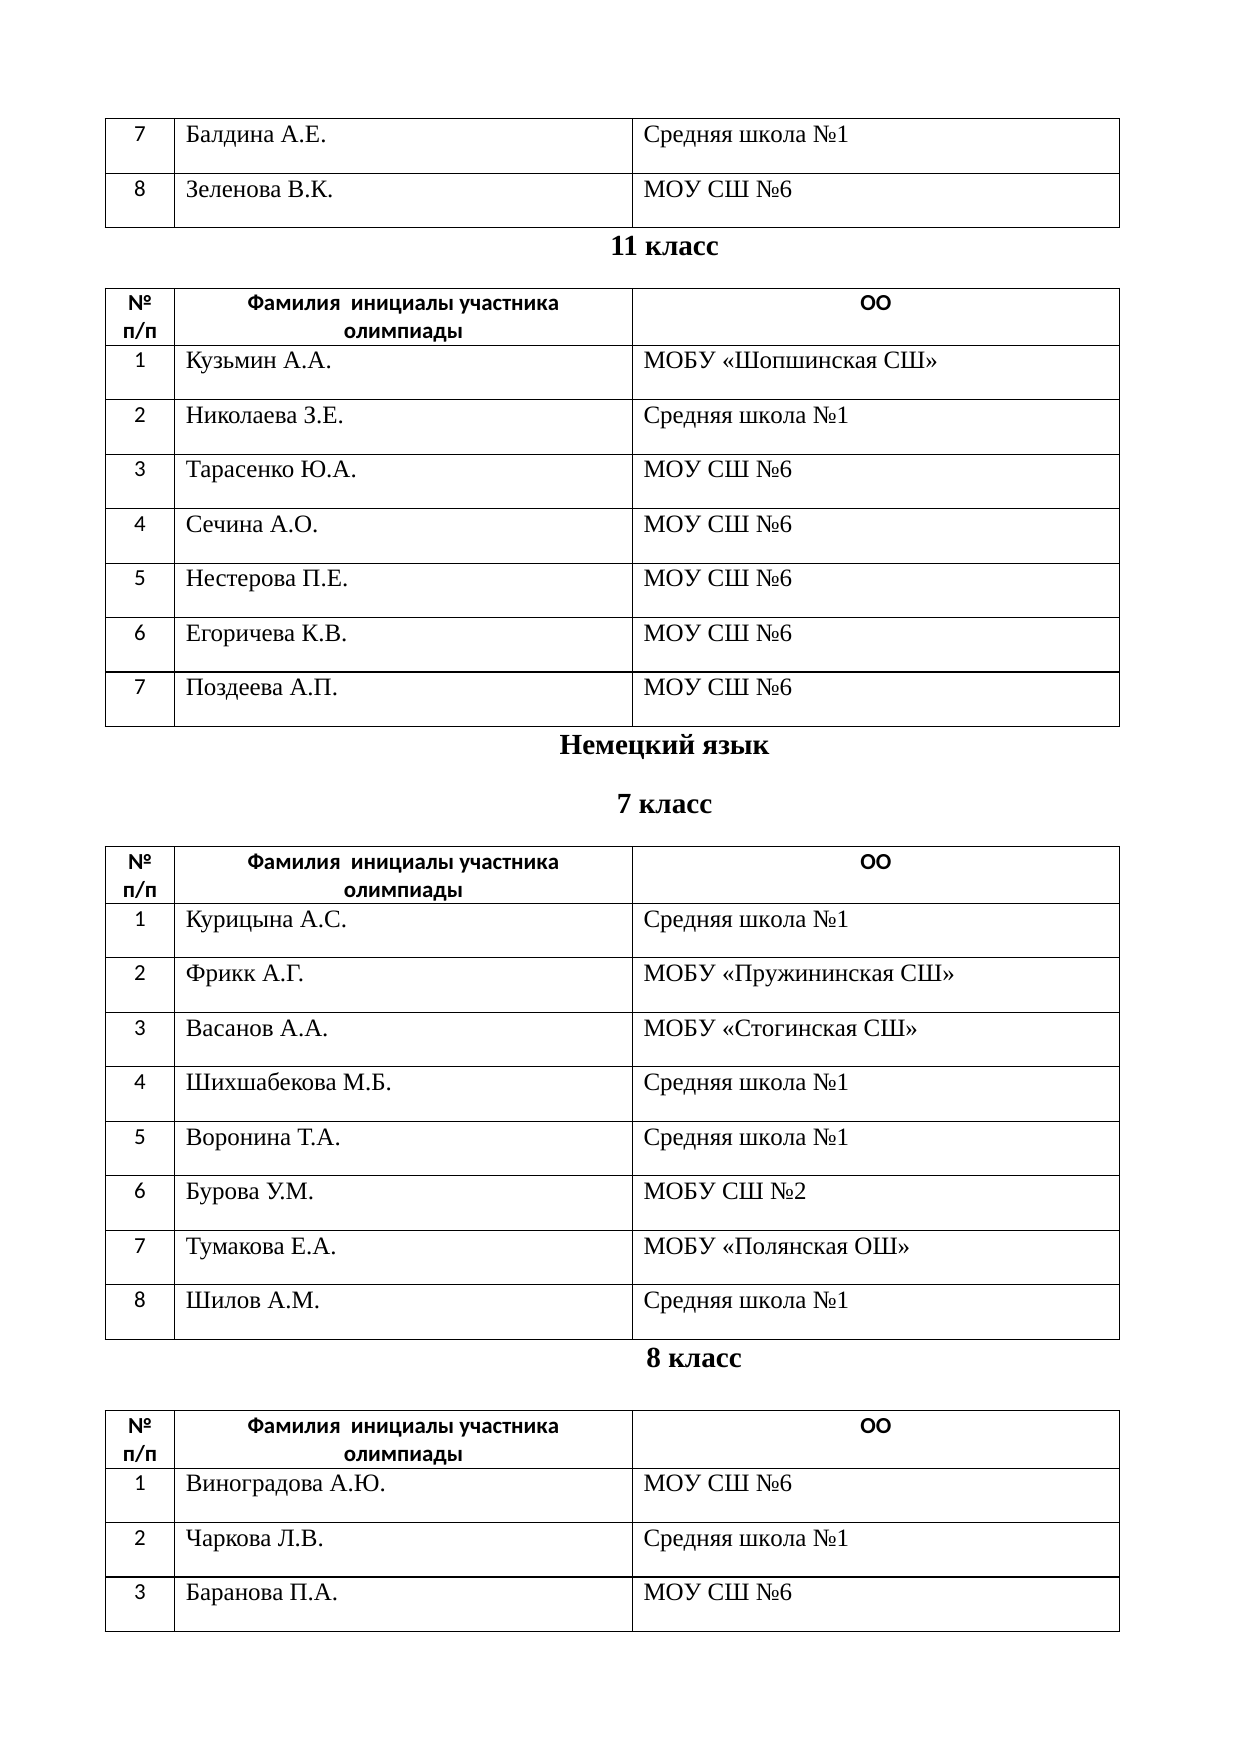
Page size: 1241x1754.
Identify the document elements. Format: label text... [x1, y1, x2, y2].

table_header № п/п [106, 289, 174, 344]
table_cell Средняя школа №1 [633, 1285, 1119, 1339]
table_header ОО [633, 1411, 1119, 1467]
table_cell Средняя школа №1 [633, 119, 1119, 173]
table_cell 6 [106, 1176, 174, 1230]
table_header Фамилия инициалы участника олимпиады [175, 289, 632, 344]
table_cell Тарасенко Ю.А. [175, 455, 632, 508]
table_cell Сечина А.О. [175, 509, 632, 562]
table_cell Николаева З.Е. [175, 400, 632, 453]
table_cell Виноградова А.Ю. [175, 1469, 632, 1522]
table_cell 5 [106, 1122, 174, 1175]
table_cell 1 [106, 904, 174, 957]
table_cell Курицына А.С. [175, 904, 632, 957]
table_cell Поздеева А.П. [175, 673, 632, 726]
table_cell Фрикк А.Г. [175, 958, 632, 1012]
table_cell Васанов А.А. [175, 1013, 632, 1066]
table_cell 7 [106, 673, 174, 726]
table_header № п/п [106, 1411, 174, 1467]
table_cell МОБУ «Полянская ОШ» [633, 1231, 1119, 1284]
text 8 класс [236, 1340, 1152, 1373]
table_header ОО [633, 289, 1119, 344]
table_header Фамилия инициалы участника олимпиады [175, 1411, 632, 1467]
table_cell 2 [106, 1523, 174, 1576]
text 7 класс [177, 786, 1152, 820]
table_cell 3 [106, 1578, 174, 1631]
table_cell МОБУ «Стогинская СШ» [633, 1013, 1119, 1066]
table_cell 1 [106, 346, 174, 399]
table_cell Бурова У.М. [175, 1176, 632, 1230]
table_cell МОУ СШ №6 [633, 174, 1119, 227]
text 11 класс [177, 228, 1152, 262]
table_cell 8 [106, 174, 174, 227]
table_cell 5 [106, 564, 174, 617]
table_cell Кузьмин А.А. [175, 346, 632, 399]
table_cell Шихшабекова М.Б. [175, 1067, 632, 1121]
table_cell 1 [106, 1469, 174, 1522]
table_cell МОУ СШ №6 [633, 564, 1119, 617]
table_cell МОБУ «Шопшинская СШ» [633, 346, 1119, 399]
table_cell 2 [106, 958, 174, 1012]
table_cell Зеленова В.К. [175, 174, 632, 227]
table_cell Воронина Т.А. [175, 1122, 632, 1175]
table_cell 2 [106, 400, 174, 453]
table_cell МОУ СШ №6 [633, 1578, 1119, 1631]
text Немецкий язык [177, 727, 1152, 761]
table_cell МОУ СШ №6 [633, 1469, 1119, 1522]
table_cell 8 [106, 1285, 174, 1339]
table_header Фамилия инициалы участника олимпиады [175, 847, 632, 903]
table_cell Средняя школа №1 [633, 904, 1119, 957]
table_cell Средняя школа №1 [633, 1067, 1119, 1121]
table_cell 3 [106, 1013, 174, 1066]
table_cell 4 [106, 1067, 174, 1121]
table_cell 4 [106, 509, 174, 562]
table_cell Нестерова П.Е. [175, 564, 632, 617]
table_header ОО [633, 847, 1119, 903]
table_cell МОБУ СШ №2 [633, 1176, 1119, 1230]
table_cell Шилов А.М. [175, 1285, 632, 1339]
table_cell МОУ СШ №6 [633, 509, 1119, 562]
table_cell Средняя школа №1 [633, 400, 1119, 453]
table_cell Тумакова Е.А. [175, 1231, 632, 1284]
table_cell Баранова П.А. [175, 1578, 632, 1631]
table_cell МОУ СШ №6 [633, 618, 1119, 671]
table_cell МОБУ «Пружининская СШ» [633, 958, 1119, 1012]
table_cell МОУ СШ №6 [633, 673, 1119, 726]
table_cell 6 [106, 618, 174, 671]
table_cell Егоричева К.В. [175, 618, 632, 671]
table_cell Средняя школа №1 [633, 1523, 1119, 1576]
table_cell 7 [106, 119, 174, 173]
table_header № п/п [106, 847, 174, 903]
table_cell Балдина А.Е. [175, 119, 632, 173]
table_cell Средняя школа №1 [633, 1122, 1119, 1175]
table_cell МОУ СШ №6 [633, 455, 1119, 508]
table_cell 7 [106, 1231, 174, 1284]
table_cell Чаркова Л.В. [175, 1523, 632, 1576]
table_cell 3 [106, 455, 174, 508]
